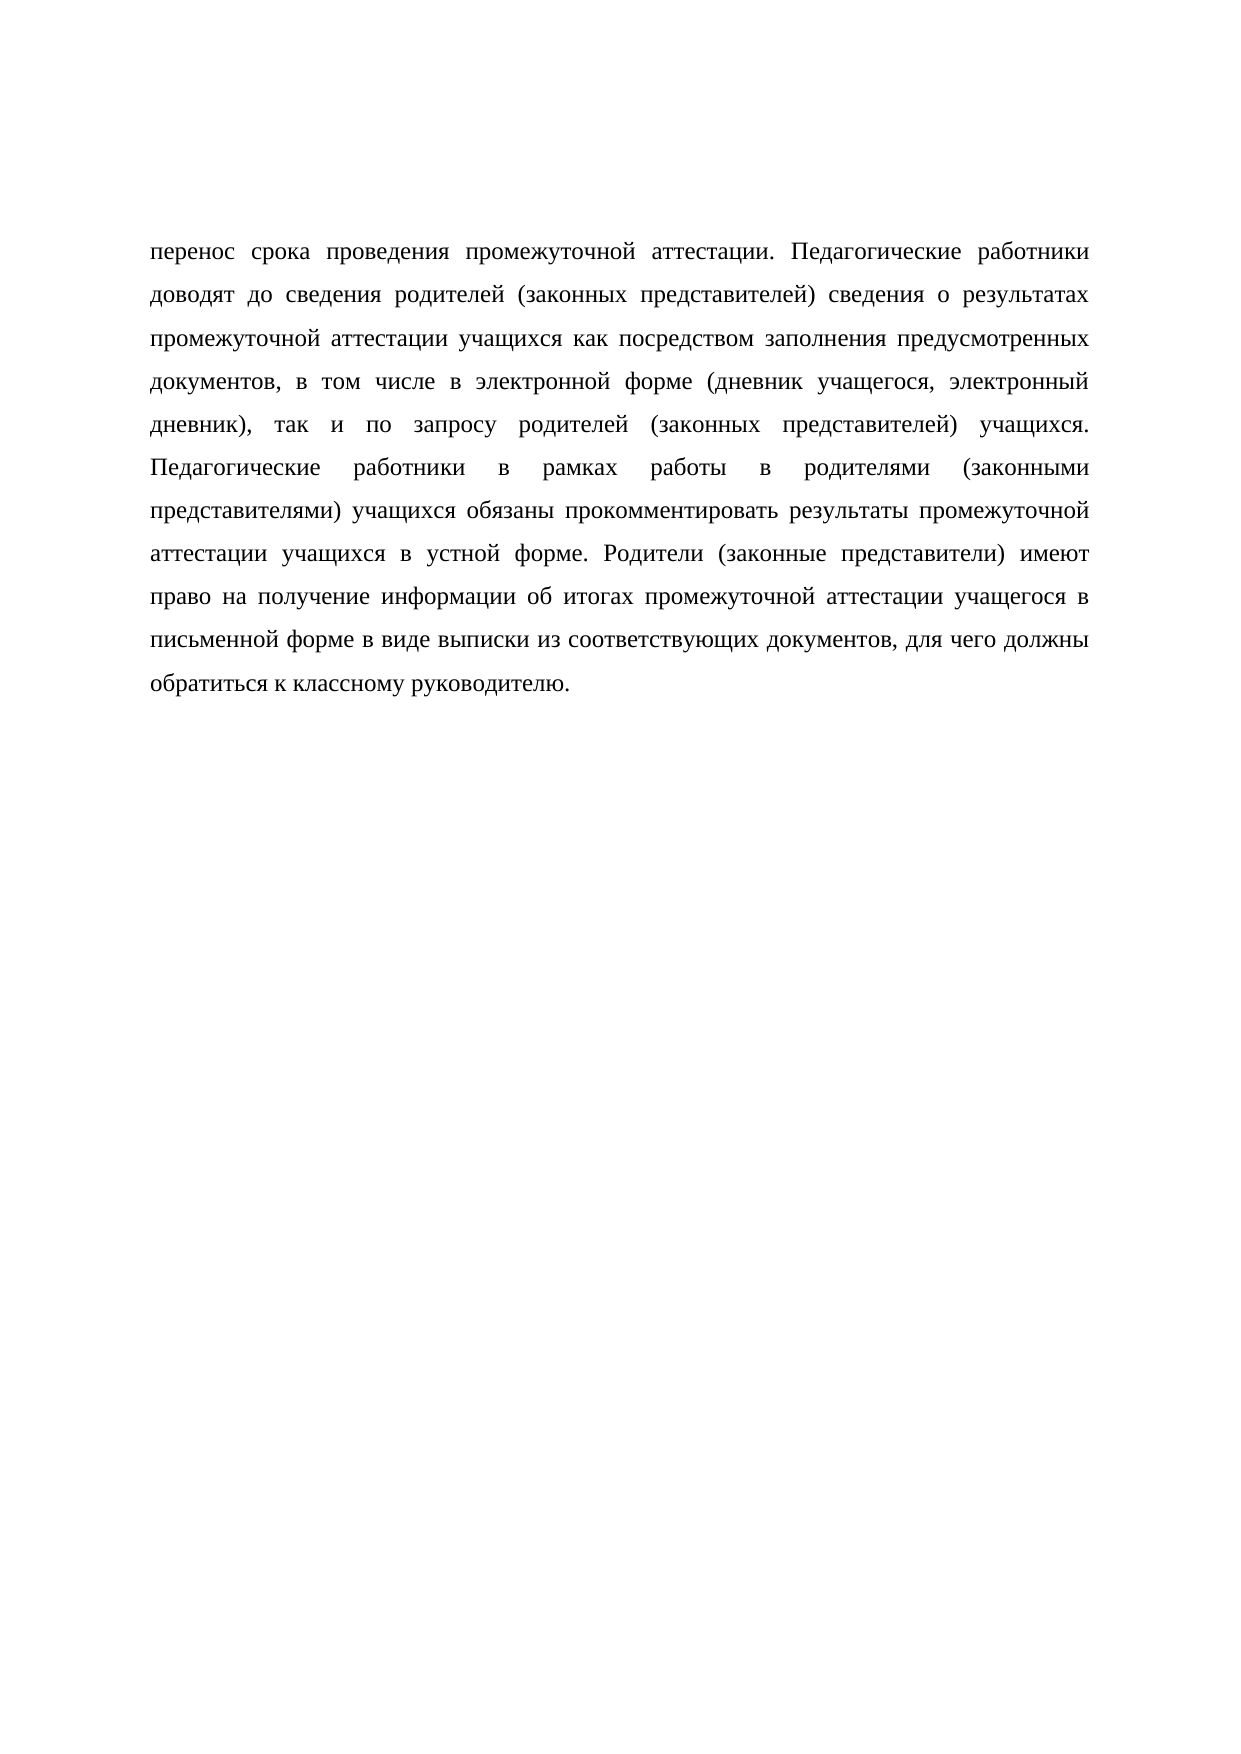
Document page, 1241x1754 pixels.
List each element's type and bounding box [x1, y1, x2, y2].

text [150, 236, 1090, 696]
